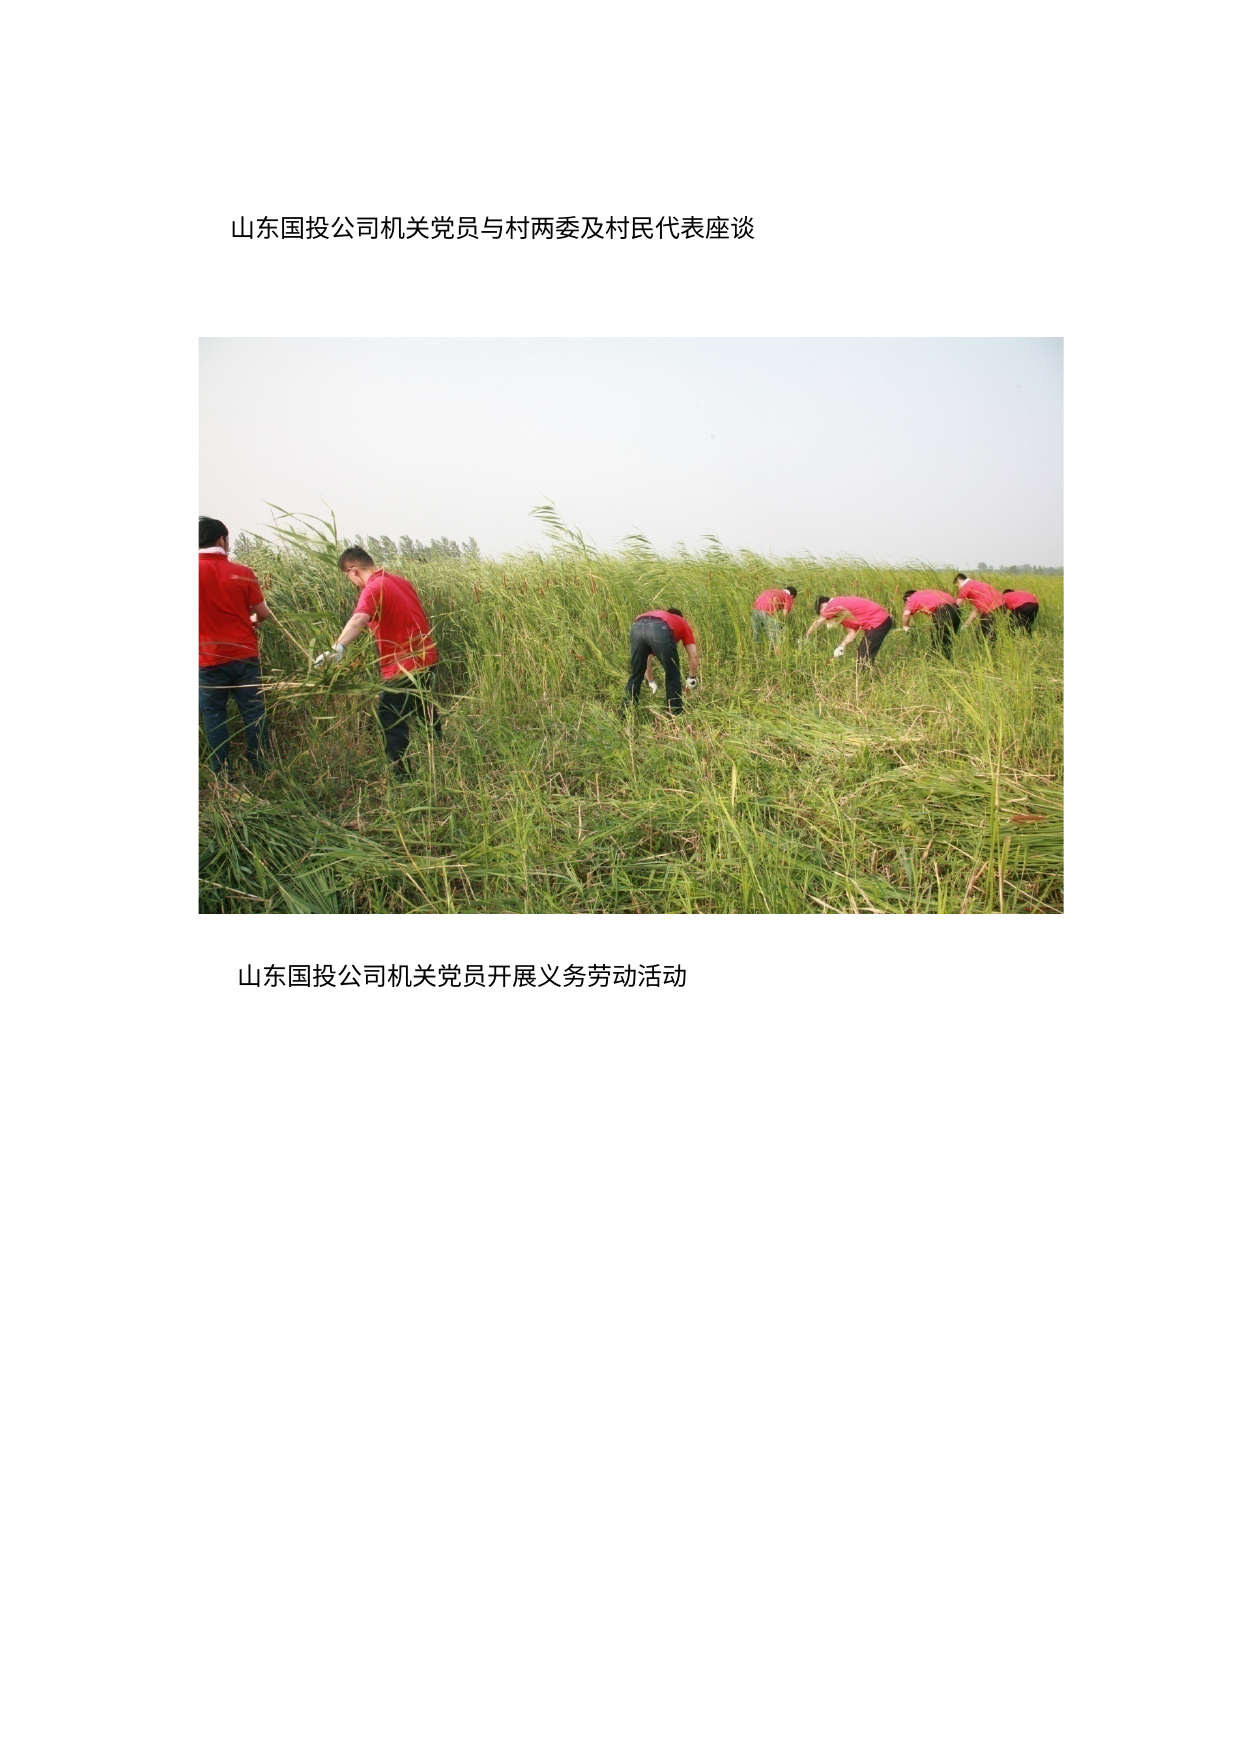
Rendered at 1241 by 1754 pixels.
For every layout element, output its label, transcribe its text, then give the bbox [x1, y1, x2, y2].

picture [198, 337, 1064, 914]
text 山东国投公司机关党员与村两委及村民代表座谈 [187, 194, 1053, 259]
